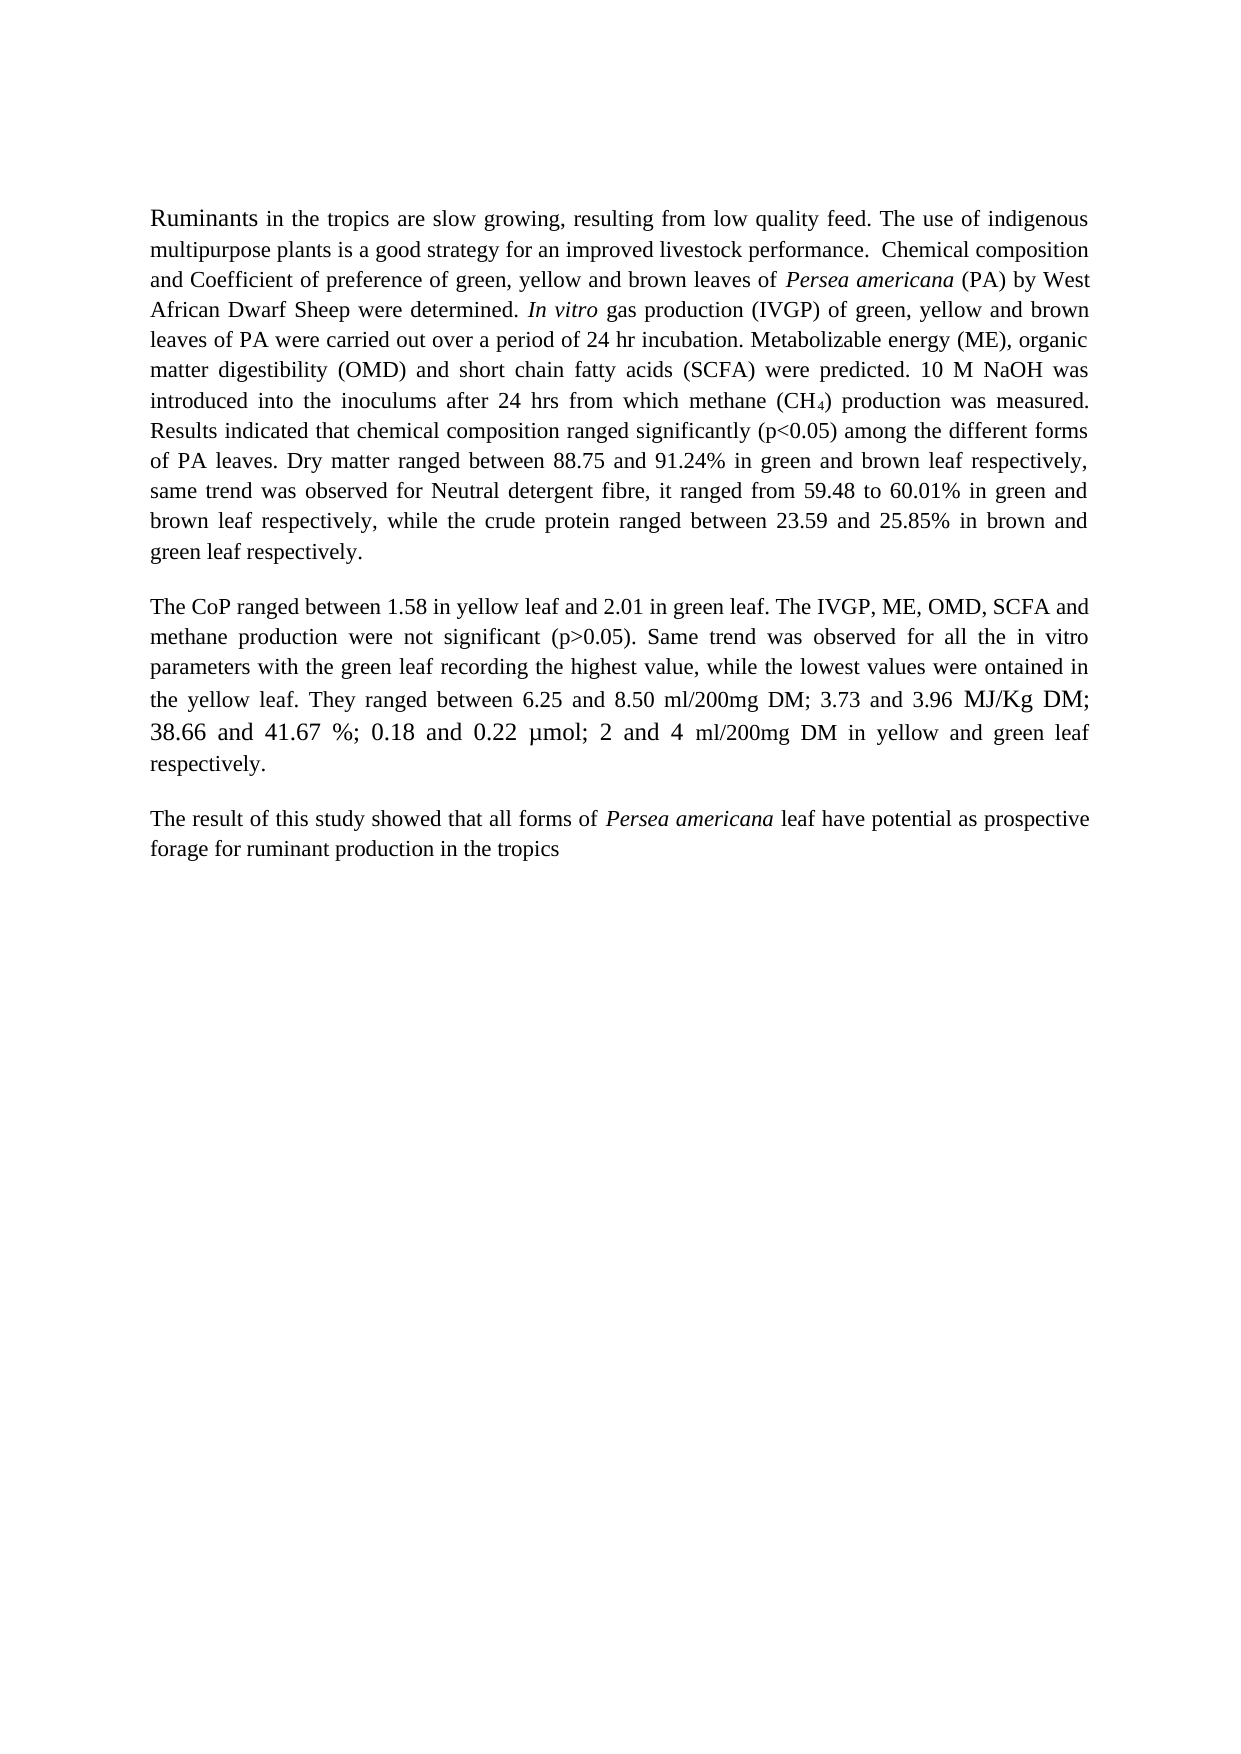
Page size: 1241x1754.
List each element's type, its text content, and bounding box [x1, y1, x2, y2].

text The CoP ranged between 1.58 in yellow leaf and 2.01 in green leaf. The IVGP, ME, OMD, SCFA and methane production were not significant (p>0.05). Same trend was observed for all the in vitro parameters with the green leaf recording the highest value, while the lowest values were ontained in the yellow leaf. They ranged between 6.25 and 8.50 ml/200mg DM; 3.73 and 3.96 MJ/Kg DM; 38.66 and 41.67 %; 0.18 and 0.22 µmol; 2 and 4 ml/200mg DM in yellow and green leaf respectively. [150, 593, 1090, 776]
text The result of this study showed that all forms of Persea americana leaf have potential as prospective forage for ruminant production in the tropics [150, 805, 1090, 861]
text Ruminants in the tropics are slow growing, resulting from low quality feed. The use of indigenous multipurpose plants is a good strategy for an improved livestock performance. Chemical composition and Coefficient of preference of green, yellow and brown leaves of Persea americana (PA) by West African Dwarf Sheep were determined. In vitro gas production (IVGP) of green, yellow and brown leaves of PA were carried out over a period of 24 hr incubation. Metabolizable energy (ME), organic matter digestibility (OMD) and short chain fatty acids (SCFA) were predicted. 10 M NaOH was introduced into the inoculums after 24 hrs from which methane (CH4) production was measured. Results indicated that chemical composition ranged significantly (p<0.05) among the different forms of PA leaves. Dry matter ranged between 88.75 and 91.24% in green and brown leaf respectively, same trend was observed for Neutral detergent fibre, it ranged from 59.48 to 60.01% in green and brown leaf respectively, while the crude protein ranged between 23.59 and 25.85% in brown and green leaf respectively. [150, 203, 1090, 564]
